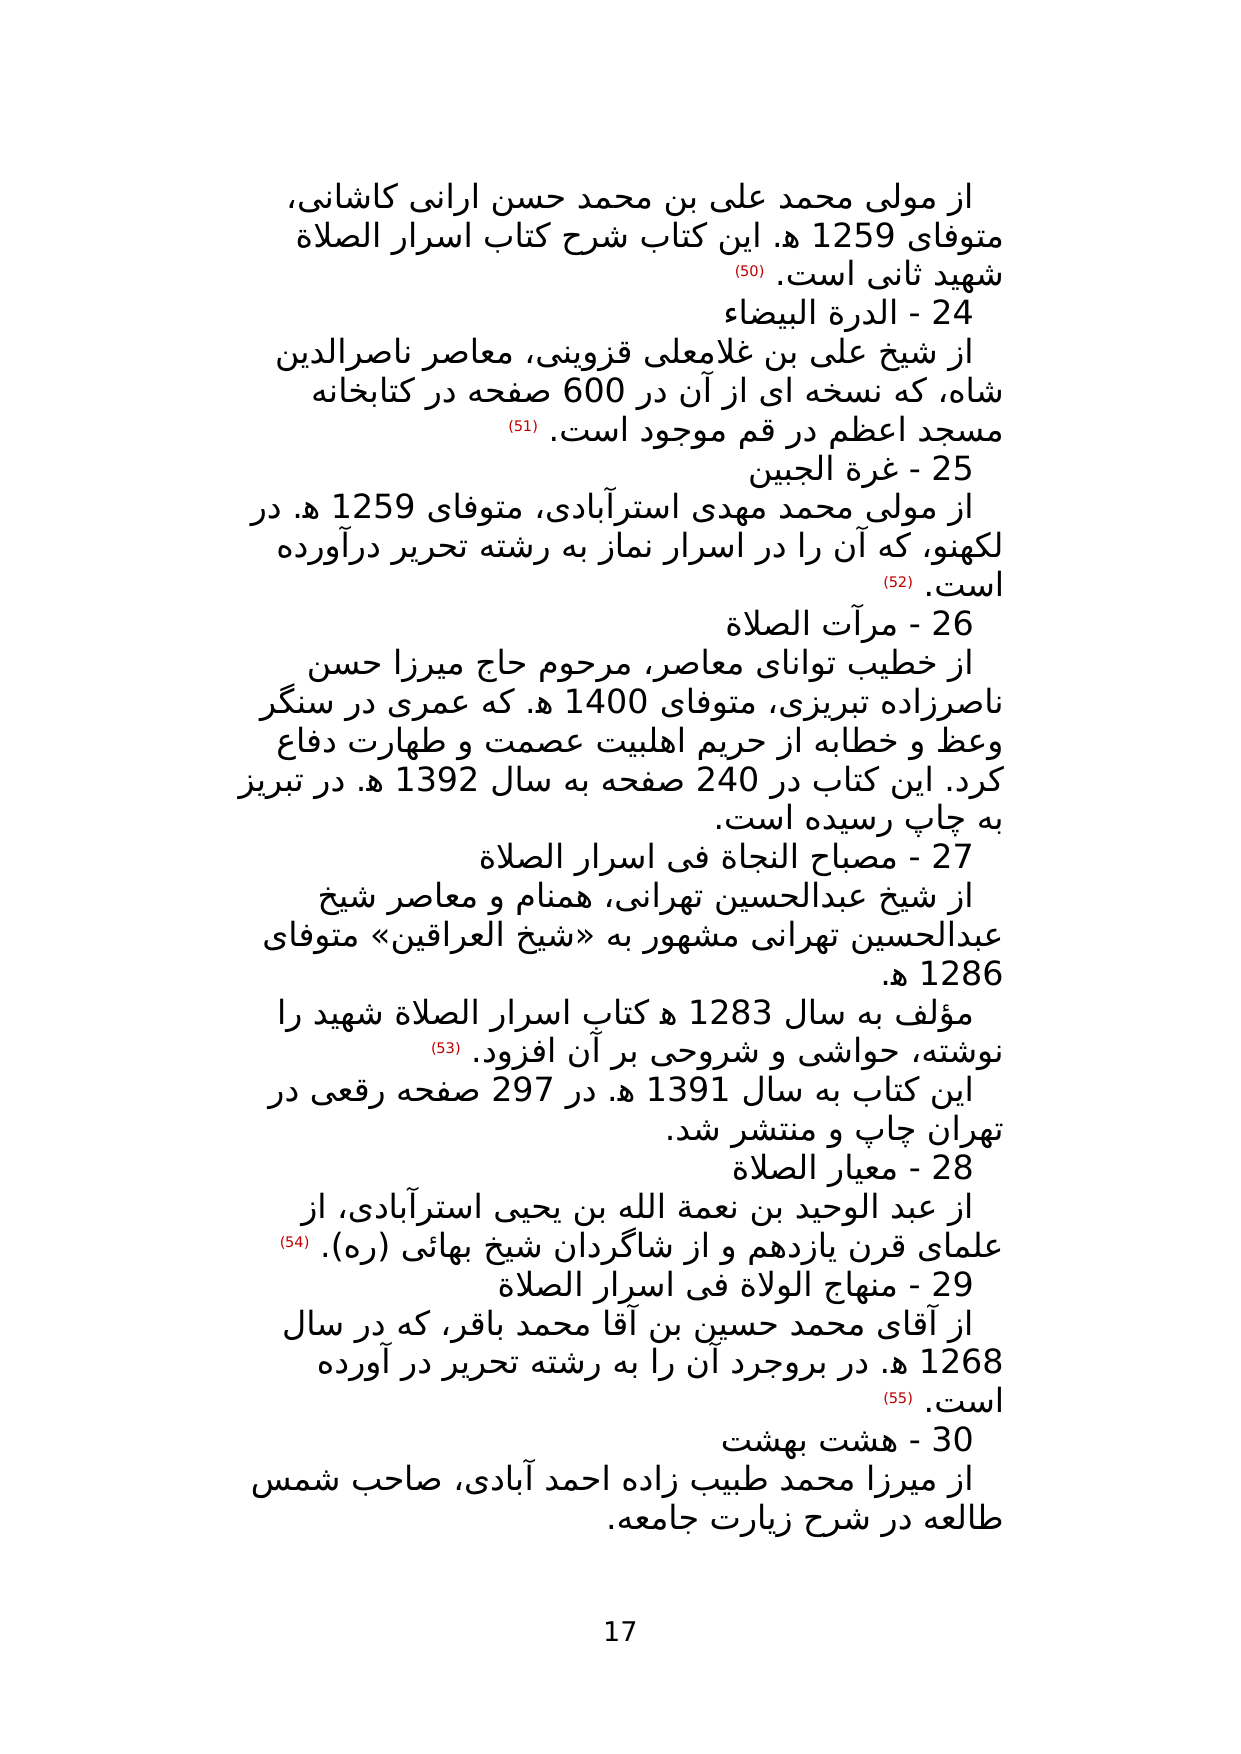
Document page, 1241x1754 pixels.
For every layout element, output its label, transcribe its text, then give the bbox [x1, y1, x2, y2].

text از شيخ عبدالحسين تهرانى، همنام و معاصر شيخ عبدالحسين تهرانى مشهور به «شيخ العراقين» متوفاى 1286 ه‍. [236, 877, 1004, 993]
text مؤلف به سال 1283 ه‍ كتاب اسرار الصلاة شهيد را نوشته، حواشى و شروحى بر آن افزود. (53) [236, 993, 1004, 1071]
text 30 - هشت بهشت [236, 1421, 1004, 1459]
text اين كتاب به سال 1391 ه‍. در 297 صفحه رقعى در تهران چاپ و منتشر شد. [236, 1071, 1004, 1148]
text 24 - الدرة البيضاء [236, 294, 1004, 333]
text 26 - مرآت الصلاة [236, 604, 1004, 643]
text از مولى محمد على بن محمد حسن ارانى كاشانى، متوفاى 1259 ه‍. اين كتاب شرح كتاب اسرار الصلاة شهيد ثانى است. (50) [236, 177, 1004, 294]
text از عبد الوحيد بن نعمة الله بن يحيى استرآبادى، از علماى قرن يازدهم و از شاگردان شيخ بهائى (ره). (54) [236, 1187, 1004, 1265]
text از خطيب تواناى معاصر، مرحوم حاج ميرزا حسن ناصرزاده تبريزى، متوفاى 1400 ه‍. كه عمرى در سنگر وعظ و خطابه از حريم اهلبيت عصمت و طهارت دفاع كرد. اين كتاب در 240 صفحه به سال 1392 ه‍. در تبريز به چاپ رسيده است. [236, 643, 1004, 838]
text 28 - معيار الصلاة [236, 1148, 1004, 1187]
text از شيخ على بن غلامعلى قزوينى، معاصر ناصرالدين شاه، كه نسخه اى از آن در 600 صفحه در كتابخانه مسجد اعظم در قم موجود است. (51) [236, 333, 1004, 449]
text 25 - غرة الجبين [236, 449, 1004, 488]
text از ميرزا محمد طبيب زاده احمد آبادى، صاحب شمس طالعه در شرح زيارت جامعه. [236, 1459, 1004, 1537]
text از آقاى محمد حسين بن آقا محمد باقر، كه در سال 1268 ه‍. در بروجرد آن را به رشته تحرير در آورده است. (55) [236, 1304, 1004, 1421]
text از مولى محمد مهدى استرآبادى، متوفاى 1259 ه‍. در لكهنو، كه آن را در اسرار نماز به رشته تحرير درآورده است. (52) [236, 488, 1004, 604]
text 27 - مصباح النجاة فى اسرار الصلاة [236, 838, 1004, 877]
text 29 - منهاج الولاة فى اسرار الصلاة [236, 1265, 1004, 1304]
